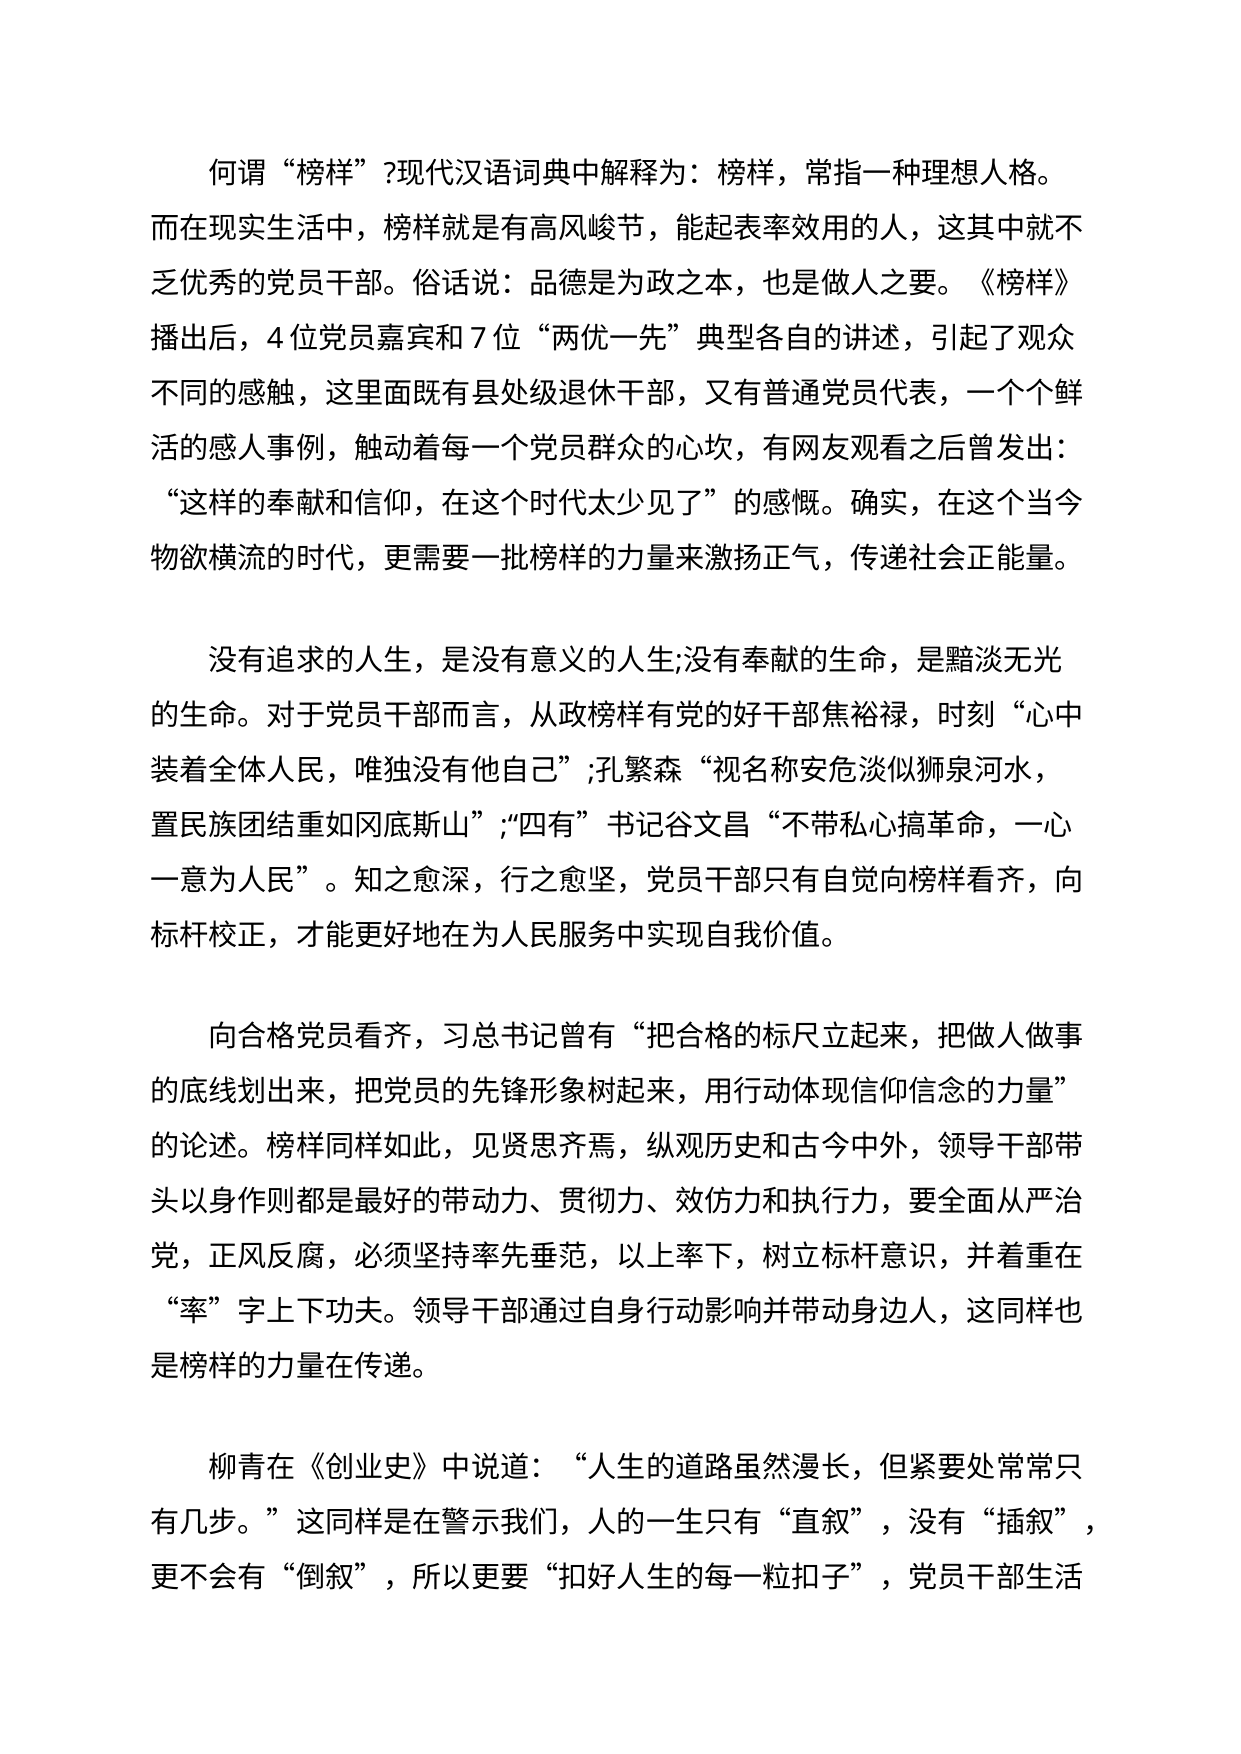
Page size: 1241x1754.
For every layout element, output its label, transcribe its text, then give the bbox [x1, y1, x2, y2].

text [150, 1444, 1090, 1596]
text 没有追求的人生，是没有意义的人生;没有奉献的生命，是黯淡无光的生命。对于党员干部而言，从政榜样有党的好干部焦裕禄，时刻“心中装着全体人民，唯独没有他自己”;孔繁森“视名称安危淡似狮泉河水，置民族团结重如冈底斯山”;“四有”书记谷文昌“不带私心搞革命，一心一意为人民”。知之愈深，行之愈坚，党员干部只有自觉向榜样看齐，向标杆校正，才能更好地在为人民服务中实现自我价值。 [150, 636, 1090, 953]
text 何谓“榜样”?现代汉语词典中解释为：榜样，常指一种理想人格。而在现实生活中，榜样就是有高风峻节，能起表率效用的人，这其中就不乏优秀的党员干部。俗话说：品德是为政之本，也是做人之要。《榜样》播出后，4位党员嘉宾和7位“两优一先”典型各自的讲述，引起了观众不同的感触，这里面既有县处级退休干部，又有普通党员代表，一个个鲜活的感人事例，触动着每一个党员群众的心坎，有网友观看之后曾发出：“这样的奉献和信仰，在这个时代太少见了”的感慨。确实，在这个当今物欲横流的时代，更需要一批榜样的力量来激扬正气，传递社会正能量。 [150, 150, 1090, 577]
text 向合格党员看齐，习总书记曾有“把合格的标尺立起来，把做人做事的底线划出来，把党员的先锋形象树起来，用行动体现信仰信念的力量”的论述。榜样同样如此，见贤思齐焉，纵观历史和古今中外，领导干部带头以身作则都是最好的带动力、贯彻力、效仿力和执行力，要全面从严治党，正风反腐，必须坚持率先垂范，以上率下，树立标杆意识，并着重在“率”字上下功夫。领导干部通过自身行动影响并带动身边人，这同样也是榜样的力量在传递。 [150, 1013, 1090, 1384]
